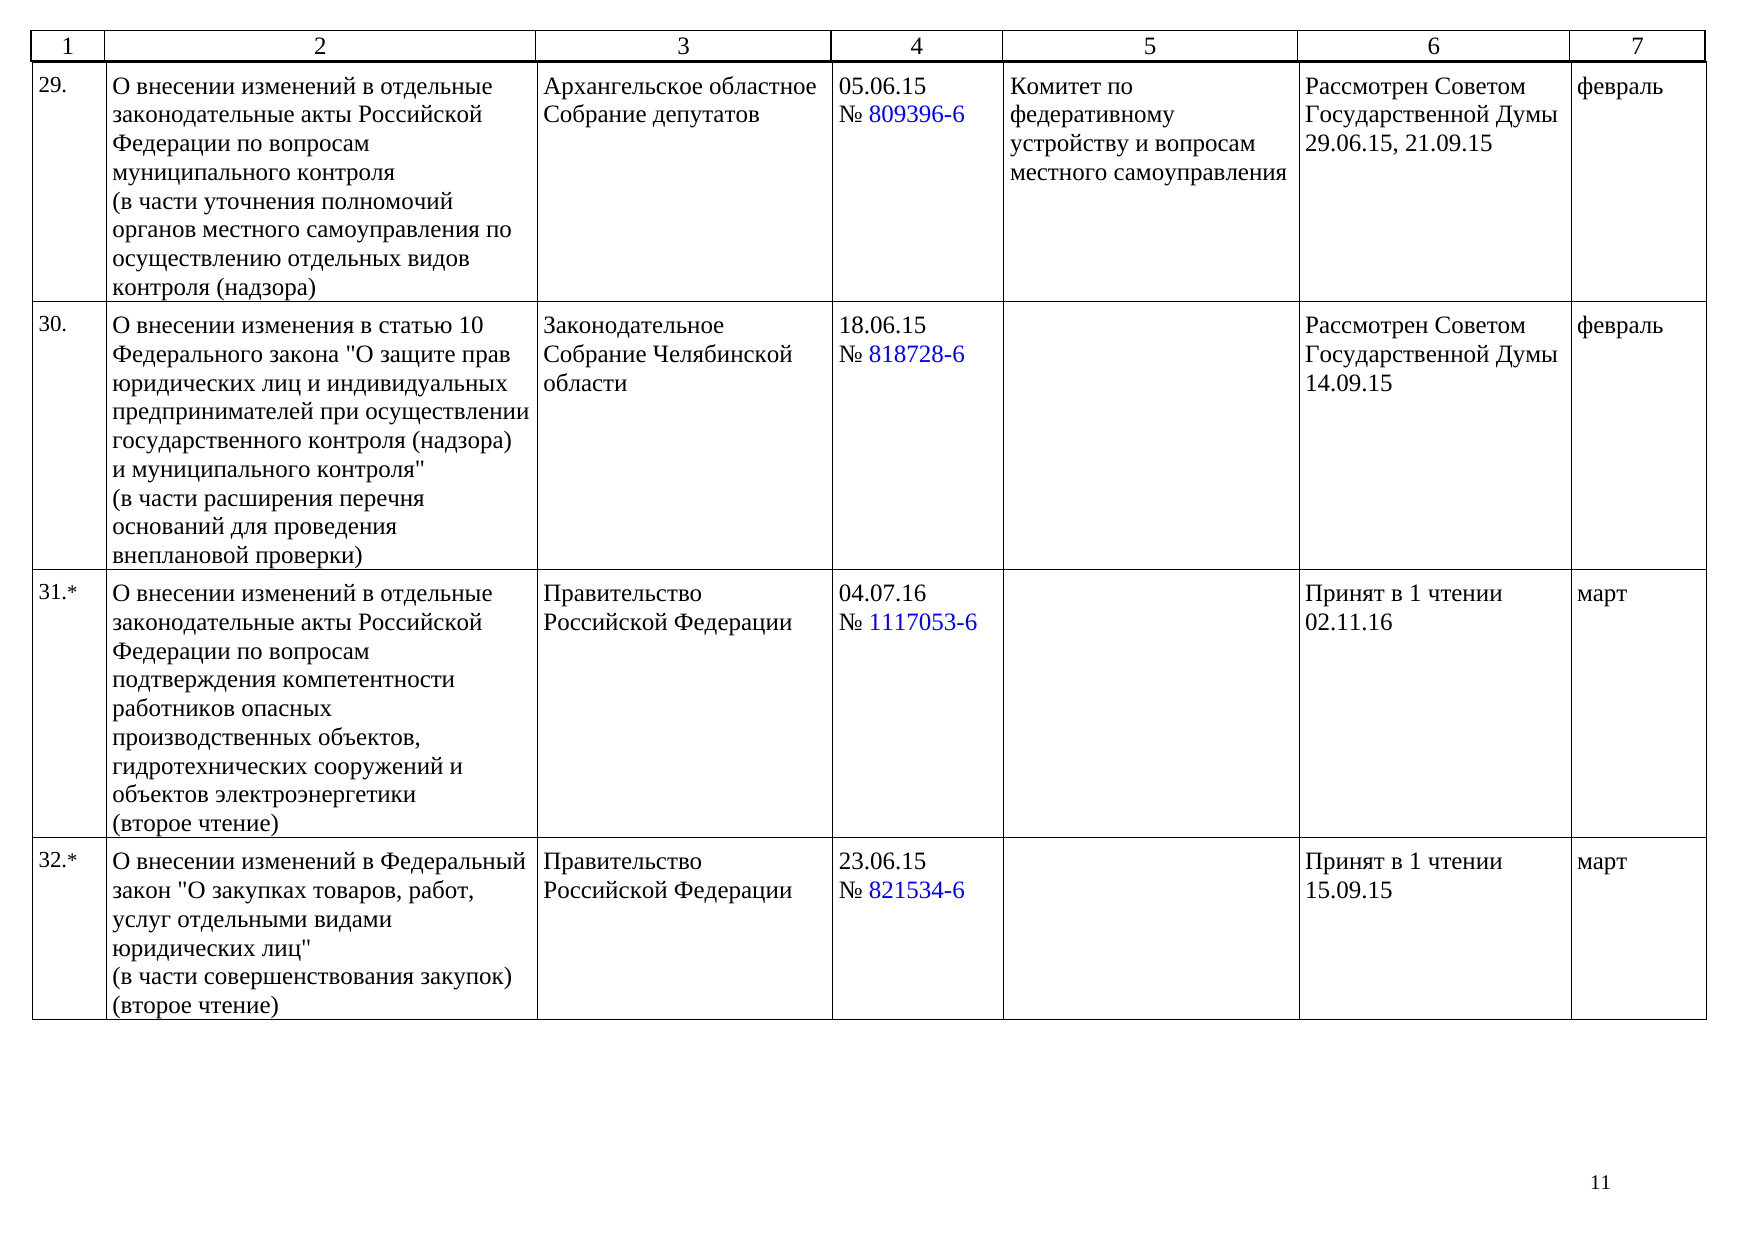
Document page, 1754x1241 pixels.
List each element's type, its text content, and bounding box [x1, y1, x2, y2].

table_cell март [1572, 570, 1706, 837]
table_cell 29. [33, 63, 106, 301]
table_cell март [1572, 838, 1706, 1019]
table_cell 04.07.16 № 1117053-6 [833, 570, 1003, 837]
table_cell [1004, 570, 1299, 837]
table_cell Правительство Российской Федерации [538, 570, 832, 837]
table_cell 18.06.15 № 818728-6 [833, 302, 1003, 569]
table_cell О внесении изменения в статью 10 Федерального закона "О защите прав юридических лиц и индивидуальных предпринимателей при осуществлении государственного контроля (надзора) и муниципального контроля" (в части расширения перечня оснований для проведения внеплановой проверки) [107, 302, 537, 569]
table_cell [1004, 302, 1299, 569]
table_cell Принят в 1 чтении 02.11.16 [1300, 570, 1571, 837]
table_cell Рассмотрен Советом Государственной Думы 29.06.15, 21.09.15 [1300, 63, 1571, 301]
table_cell О внесении изменений в отдельные законодательные акты Российской Федерации по вопросам муниципального контроля (в части уточнения полномочий органов местного самоуправления по осуществлению отдельных видов контроля (надзора) [107, 63, 537, 301]
table_cell О внесении изменений в отдельные законодательные акты Российской Федерации по вопросам подтверждения компетентности работников опасных производственных объектов, гидротехнических сооружений и объектов электроэнергетики (второе чтение) [107, 570, 537, 837]
table_cell февраль [1572, 63, 1706, 301]
table_cell Рассмотрен Советом Государственной Думы 14.09.15 [1300, 302, 1571, 569]
table_cell 23.06.15 № 821534-6 [833, 838, 1003, 1019]
table_cell Законодательное Собрание Челябинской области [538, 302, 832, 569]
table_cell Архангельское областное Собрание депутатов [538, 63, 832, 301]
table_cell [1004, 838, 1299, 1019]
table_cell Комитет по федеративному устройству и вопросам местного самоуправления [1004, 63, 1299, 301]
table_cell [538, 838, 832, 1019]
table_cell Принят в 1 чтении 15.09.15 [1300, 838, 1571, 1019]
table_cell 31.* [33, 570, 106, 837]
table_cell О внесении изменений в Федеральный закон "О закупках товаров, работ, услуг отдельными видами юридических лиц" (в части совершенствования закупок) (второе чтение) [107, 838, 537, 1019]
table_cell 30. [33, 302, 106, 569]
table_cell 05.06.15 № 809396-6 [833, 63, 1003, 301]
table_cell февраль [1572, 302, 1706, 569]
table_cell 32.* [33, 838, 106, 1019]
